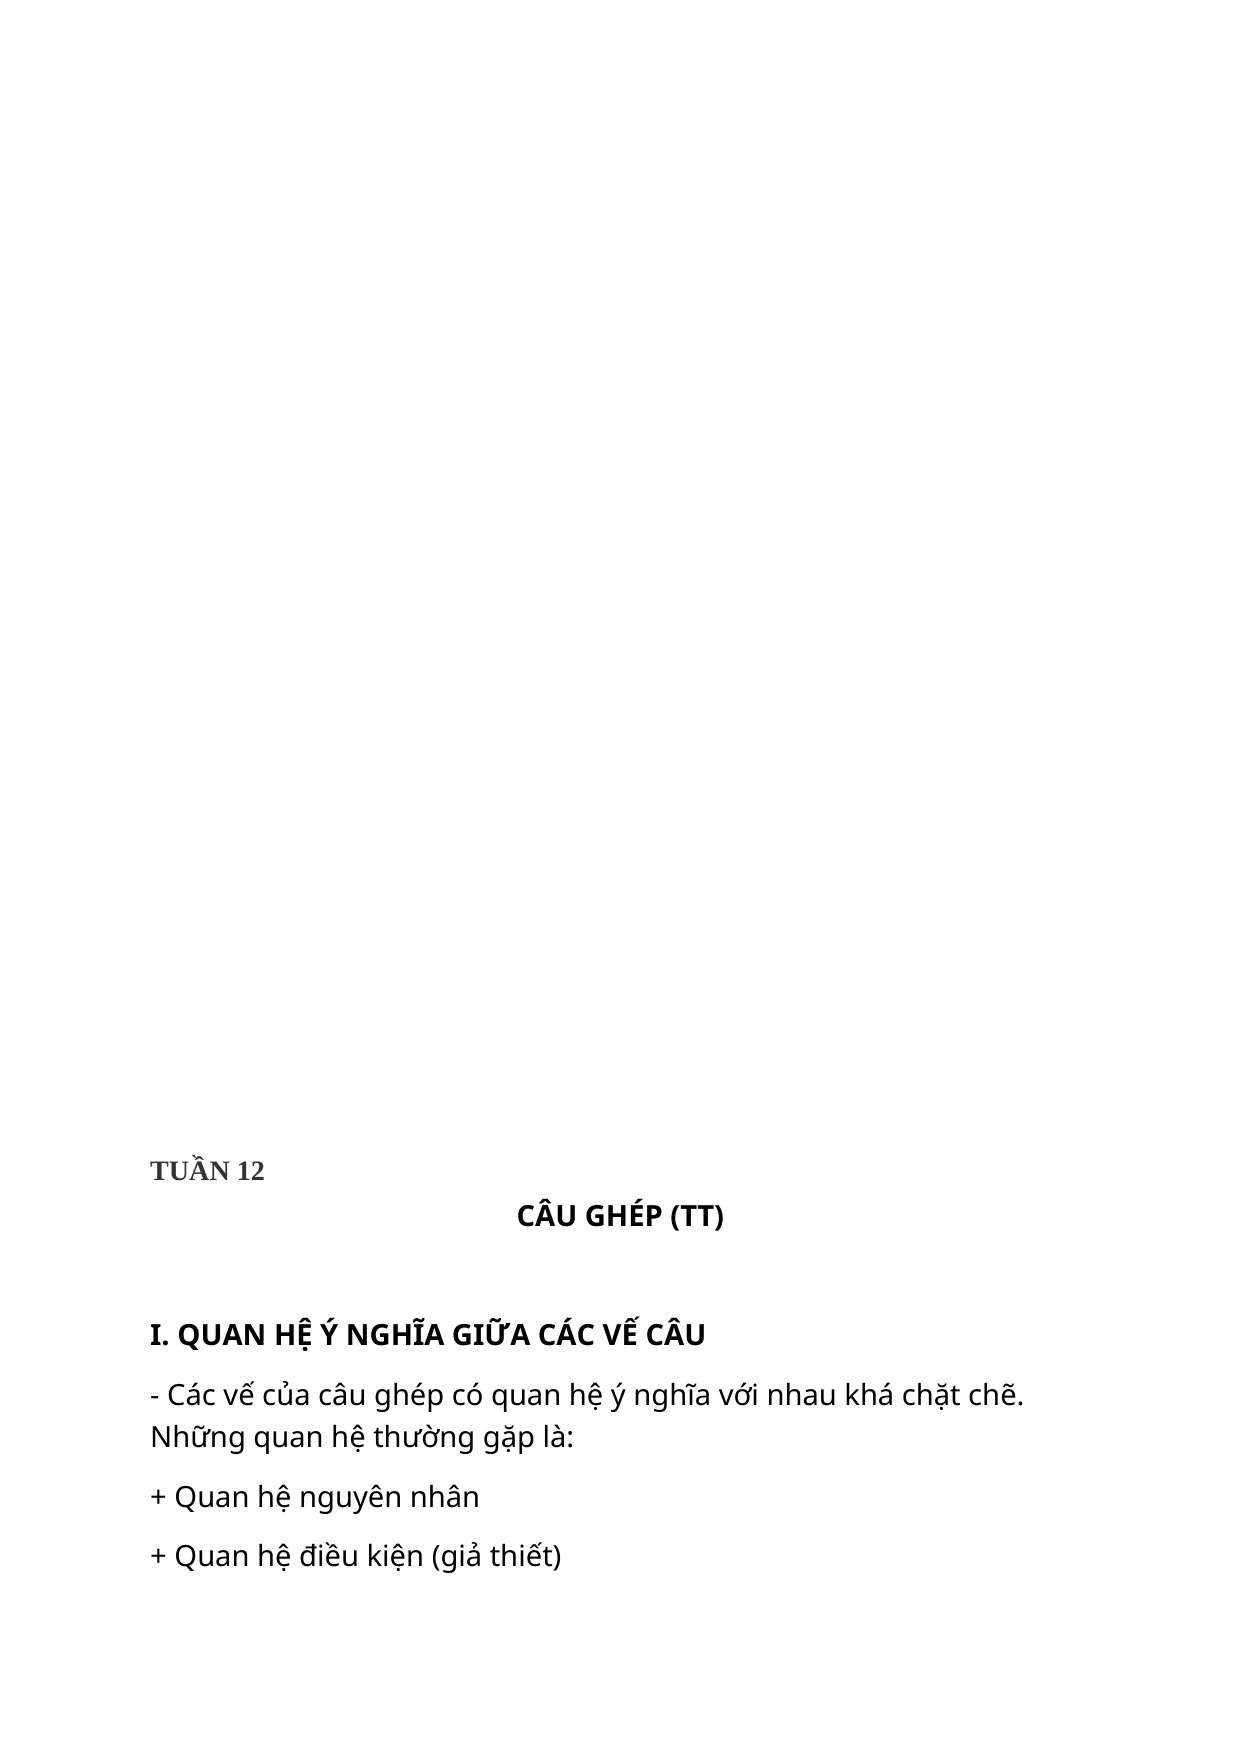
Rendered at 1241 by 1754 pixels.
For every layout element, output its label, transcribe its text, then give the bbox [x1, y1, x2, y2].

text - Các vế của câu ghép có quan hệ ý nghĩa với nhau khá chặt chẽ. Những quan hệ thường gặp là: [150, 1374, 1090, 1456]
text + Quan hệ nguyên nhân [150, 1476, 1090, 1516]
text + Quan hệ điều kiện (giả thiết) [150, 1536, 1090, 1575]
text TUẦN 12 [150, 1154, 1090, 1186]
text CÂU GHÉP (TT) [150, 1196, 1090, 1235]
text I. QUAN HỆ Ý NGHĨA GIỮA CÁC VẾ CÂU [150, 1314, 1090, 1354]
